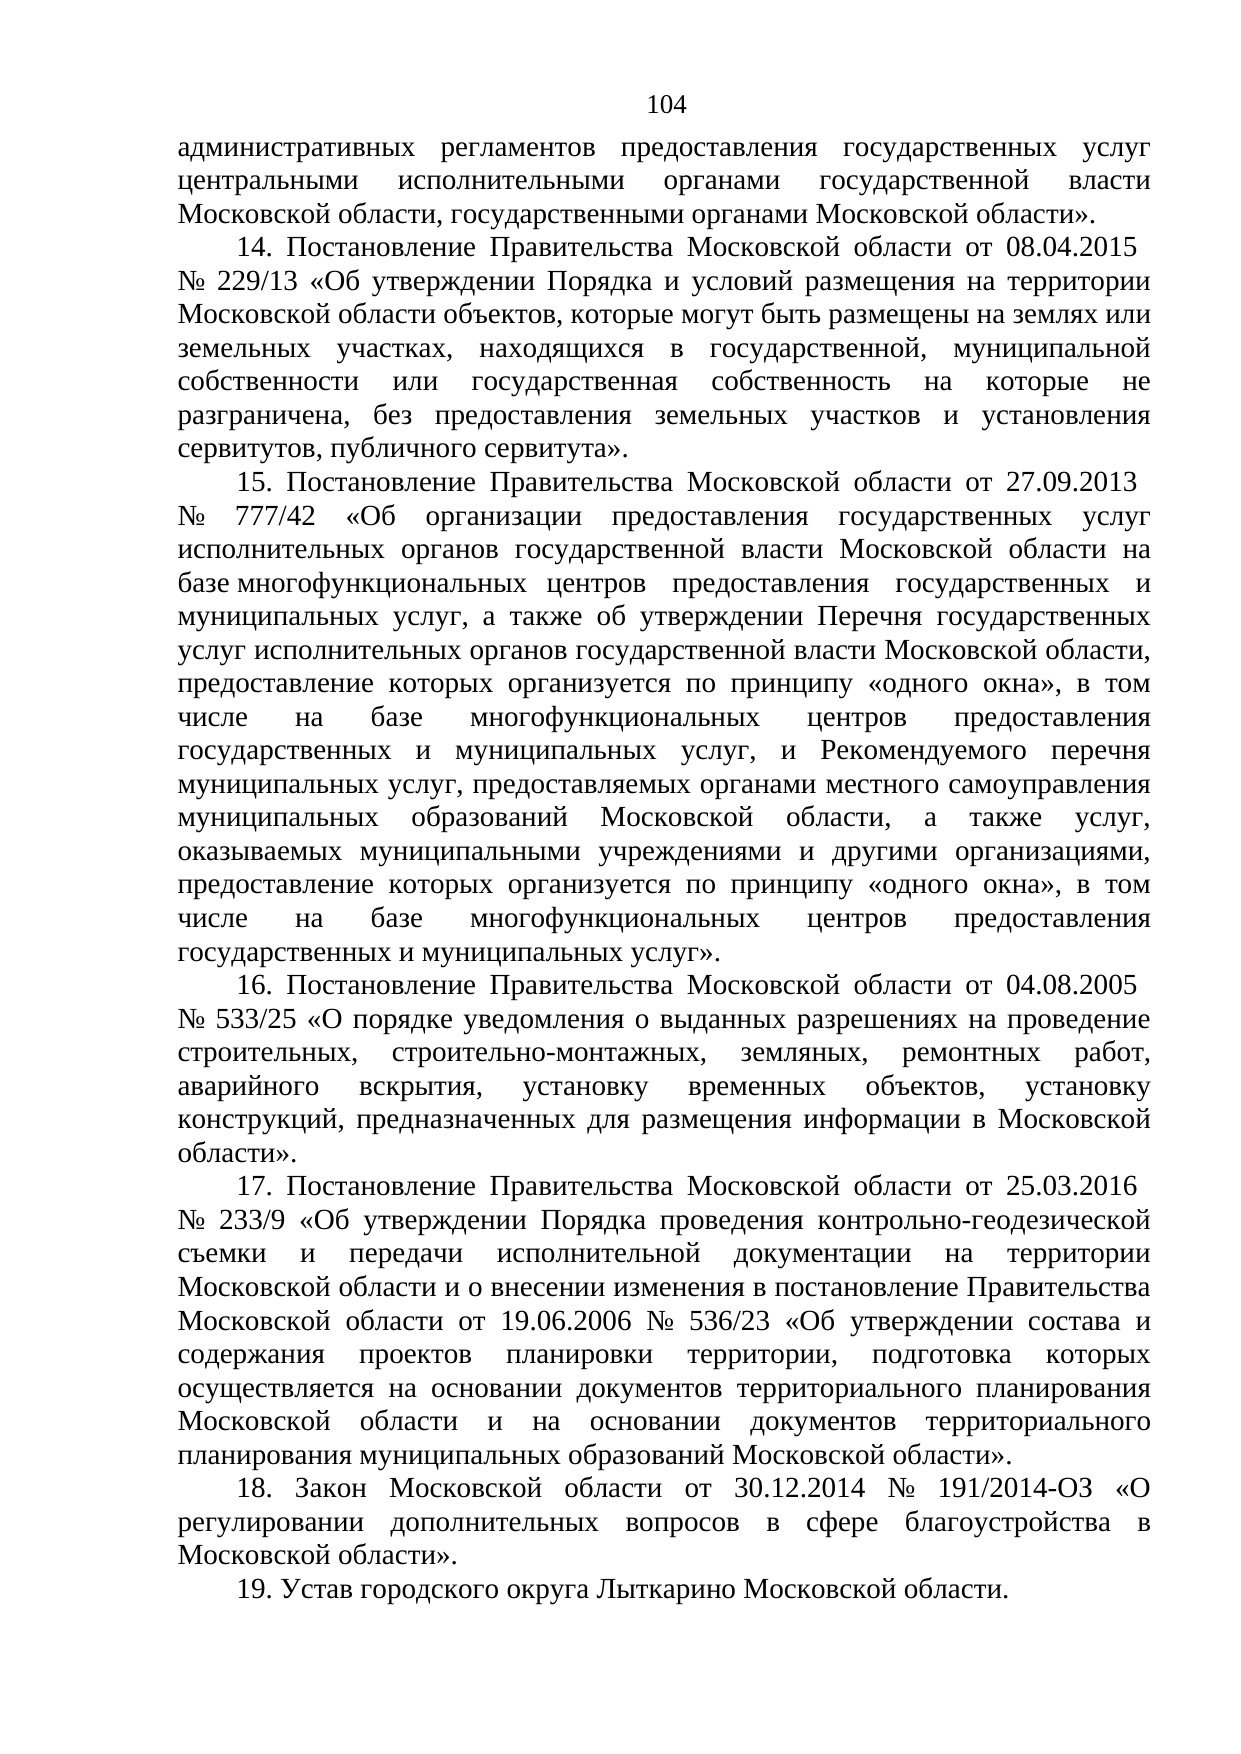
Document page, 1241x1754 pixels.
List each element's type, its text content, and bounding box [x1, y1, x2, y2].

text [177, 129, 1152, 229]
text 15. Постановление Правительства Московской области от 27.09.2013 № 777/42 «Об организации предоставления государственных услуг исполнительных органов государственной власти Московской области на базе многофункциональных центров предоставления государственных и муниципальных услуг, а также об утверждении Перечня государственных услуг исполнительных органов государственной власти Московской области, предоставление которых организуется по принципу «одного окна», в том числе на базе многофункциональных центров предоставления государственных и муниципальных услуг, и Рекомендуемого перечня муниципальных услуг, предоставляемых органами местного самоуправления муниципальных образований Московской области, а также услуг, оказываемых муниципальными учреждениями и другими организациями, предоставление которых организуется по принципу «одного окна», в том числе на базе многофункциональных центров предоставления государственных и муниципальных услуг». [177, 464, 1152, 967]
text 14. Постановление Правительства Московской области от 08.04.2015 № 229/13 «Об утверждении Порядка и условий размещения на территории Московской области объектов, которые могут быть размещены на землях или земельных участках, находящихся в государственной, муниципальной собственности или государственная собственность на которые не разграничена, без предоставления земельных участков и установления сервитутов, публичного сервитута». [177, 229, 1152, 464]
text 18. Закон Московской области от 30.12.2014 № 191/2014-ОЗ «О регулировании дополнительных вопросов в сфере благоустройства в Московской области». [177, 1470, 1152, 1571]
text 16. Постановление Правительства Московской области от 04.08.2005 № 533/25 «О порядке уведомления о выданных разрешениях на проведение строительных, строительно-монтажных, земляных, ремонтных работ, аварийного вскрытия, установку временных объектов, установку конструкций, предназначенных для размещения информации в Московской области». [177, 967, 1152, 1168]
text 17. Постановление Правительства Московской области от 25.03.2016 № 233/9 «Об утверждении Порядка проведения контрольно-геодезической съемки и передачи исполнительной документации на территории Московской области и о внесении изменения в постановление Правительства Московской области от 19.06.2006 № 536/23 «Об утверждении состава и содержания проектов планировки территории, подготовка которых осуществляется на основании документов территориального планирования Московской области и на основании документов территориального планирования муниципальных образований Московской области». [177, 1168, 1152, 1470]
text 19. Устав городского округа Лыткарино Московской области. [177, 1571, 1152, 1604]
